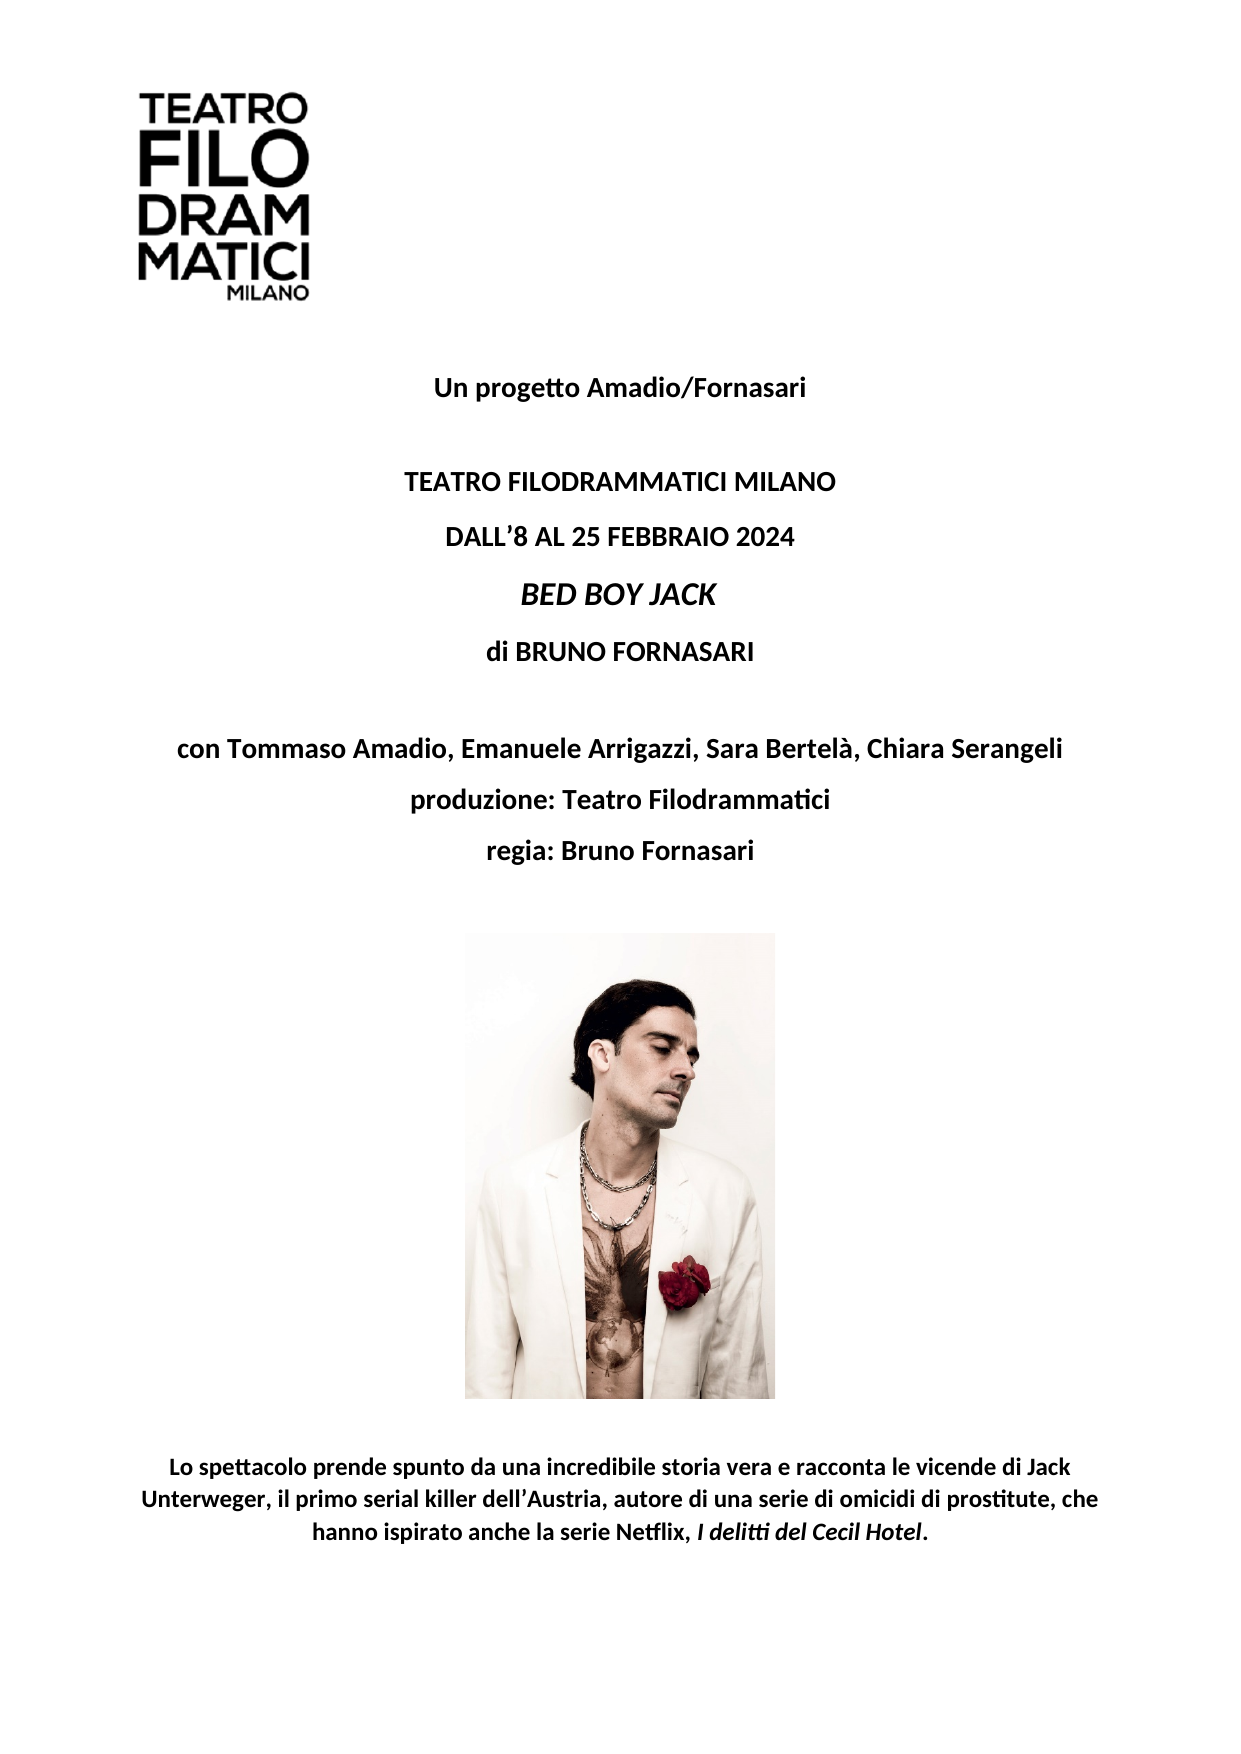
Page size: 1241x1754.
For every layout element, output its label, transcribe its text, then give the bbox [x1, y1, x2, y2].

text regia: Bruno Fornasari [118, 832, 1122, 867]
text di BRUNO FORNASARI [118, 633, 1122, 669]
text DALL’8 AL 25 FEBBRAIO 2024 [118, 518, 1122, 553]
picture [465, 933, 776, 1399]
picture [118, 73, 339, 318]
text produzione: Teatro Filodrammatici [118, 781, 1122, 816]
text Un progetto Amadio/Fornasari [118, 369, 1122, 405]
text Lo spettacolo prende spunto da una incredibile storia vera e racconta le vicende di Jack Unterweger, il primo serial killer dell’Austria, autore di una serie di omicidi di prostitute, che hanno ispirato anche la serie Netflix, I delitti del Cecil Hotel. [118, 1451, 1122, 1547]
text con Tommaso Amadio, Emanuele Arrigazzi, Sara Bertelà, Chiara Serangeli [118, 730, 1122, 765]
text TEATRO FILODRAMMATICI MILANO [118, 463, 1122, 498]
text BED BOY JACK [118, 573, 1122, 614]
